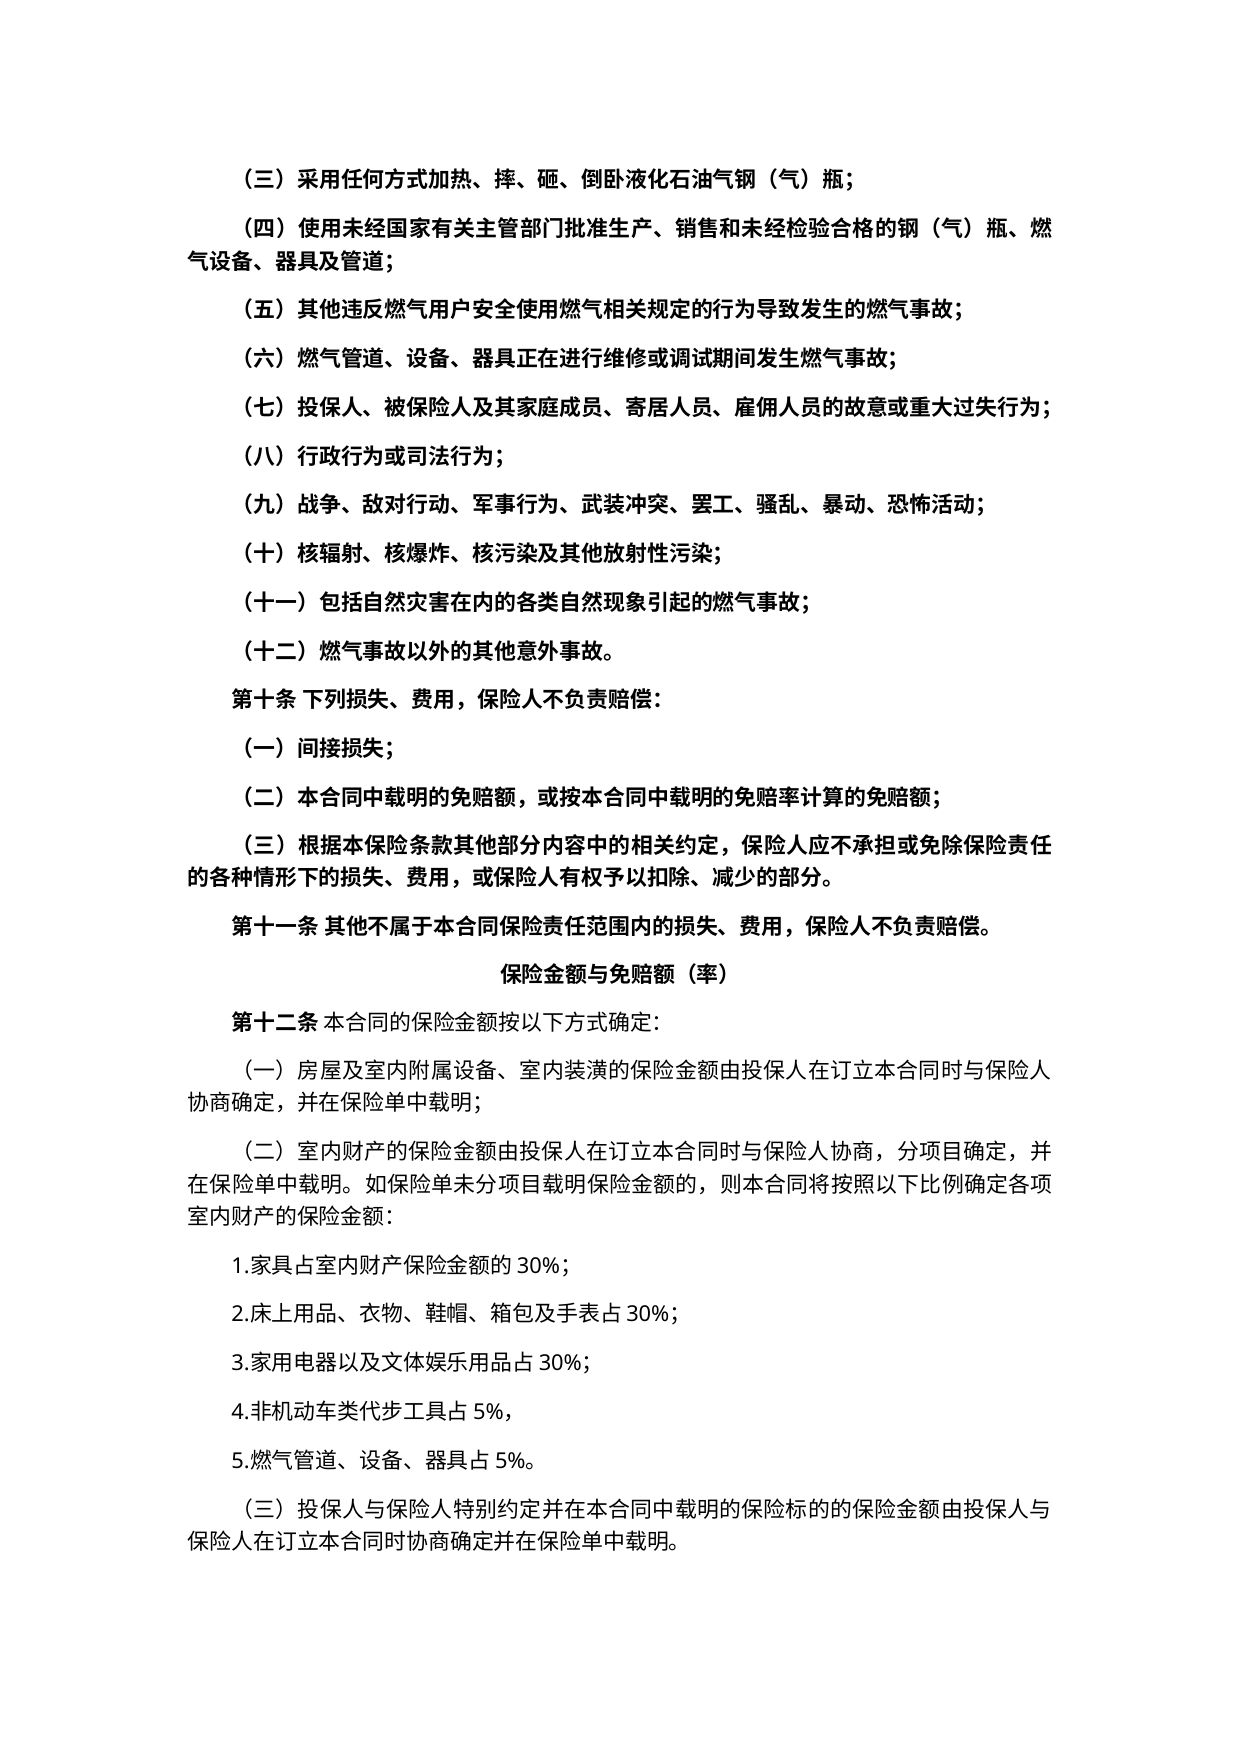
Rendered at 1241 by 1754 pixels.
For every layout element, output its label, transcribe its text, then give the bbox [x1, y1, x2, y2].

text 3.家用电器以及文体娱乐用品占30%； [169, 1345, 1053, 1377]
text （十）核辐射、核爆炸、核污染及其他放射性污染； [187, 536, 1053, 568]
text 保险金额与免赔额（率） [187, 957, 1053, 988]
text 5.燃气管道、设备、器具占5%。 [169, 1442, 1053, 1475]
list 其他不属于本合同保险责任范围内的损失、费用，保险人不负责赔偿。 [231, 909, 1053, 940]
text （三）投保人与保险人特别约定并在本合同中载明的保险标的的保险金额由投保人与保险人在订立本合同时协商确定并在保险单中载明。 [187, 1491, 1053, 1556]
text （一）间接损失； [187, 731, 1053, 763]
text （三）采用任何方式加热、摔、砸、倒卧液化石油气钢（气）瓶； [187, 162, 1053, 194]
text 2.床上用品、衣物、鞋帽、箱包及手表占30%； [169, 1296, 1053, 1329]
text 第十条 下列损失、费用，保险人不负责赔偿： [187, 682, 1053, 714]
text （十一）包括自然灾害在内的各类自然现象引起的燃气事故； [187, 584, 1053, 617]
text （七）投保人、被保险人及其家庭成员、寄居人员、雇佣人员的故意或重大过失行为； [187, 389, 1053, 422]
text （一）房屋及室内附属设备、室内装潢的保险金额由投保人在订立本合同时与保险人协商确定，并在保险单中载明； [169, 1052, 1053, 1117]
text （三）根据本保险条款其他部分内容中的相关约定，保险人应不承担或免除保险责任的各种情形下的损失、费用，或保险人有权予以扣除、减少的部分。 [187, 827, 1053, 892]
text （四）使用未经国家有关主管部门批准生产、销售和未经检验合格的钢（气）瓶、燃气设备、器具及管道； [187, 211, 1053, 276]
text （六）燃气管道、设备、器具正在进行维修或调试期间发生燃气事故； [187, 341, 1053, 373]
text 1.家具占室内财产保险金额的30%； [169, 1247, 1053, 1280]
text （五）其他违反燃气用户安全使用燃气相关规定的行为导致发生的燃气事故； [187, 292, 1053, 324]
text （九）战争、敌对行动、军事行为、武装冲突、罢工、骚乱、暴动、恐怖活动； [187, 487, 1053, 519]
text 4.非机动车类代步工具占5%， [169, 1394, 1053, 1426]
text （十二）燃气事故以外的其他意外事故。 [187, 633, 1053, 666]
list 第十二条 本合同的保险金额按以下方式确定： [169, 1004, 1053, 1036]
text （二）本合同中载明的免赔额，或按本合同中载明的免赔率计算的免赔额； [187, 779, 1053, 811]
text （八）行政行为或司法行为； [187, 438, 1053, 471]
text （二）室内财产的保险金额由投保人在订立本合同时与保险人协商，分项目确定，并在保险单中载明。如保险单未分项目载明保险金额的，则本合同将按照以下比例确定各项室内财产的保险金额： [169, 1134, 1053, 1231]
